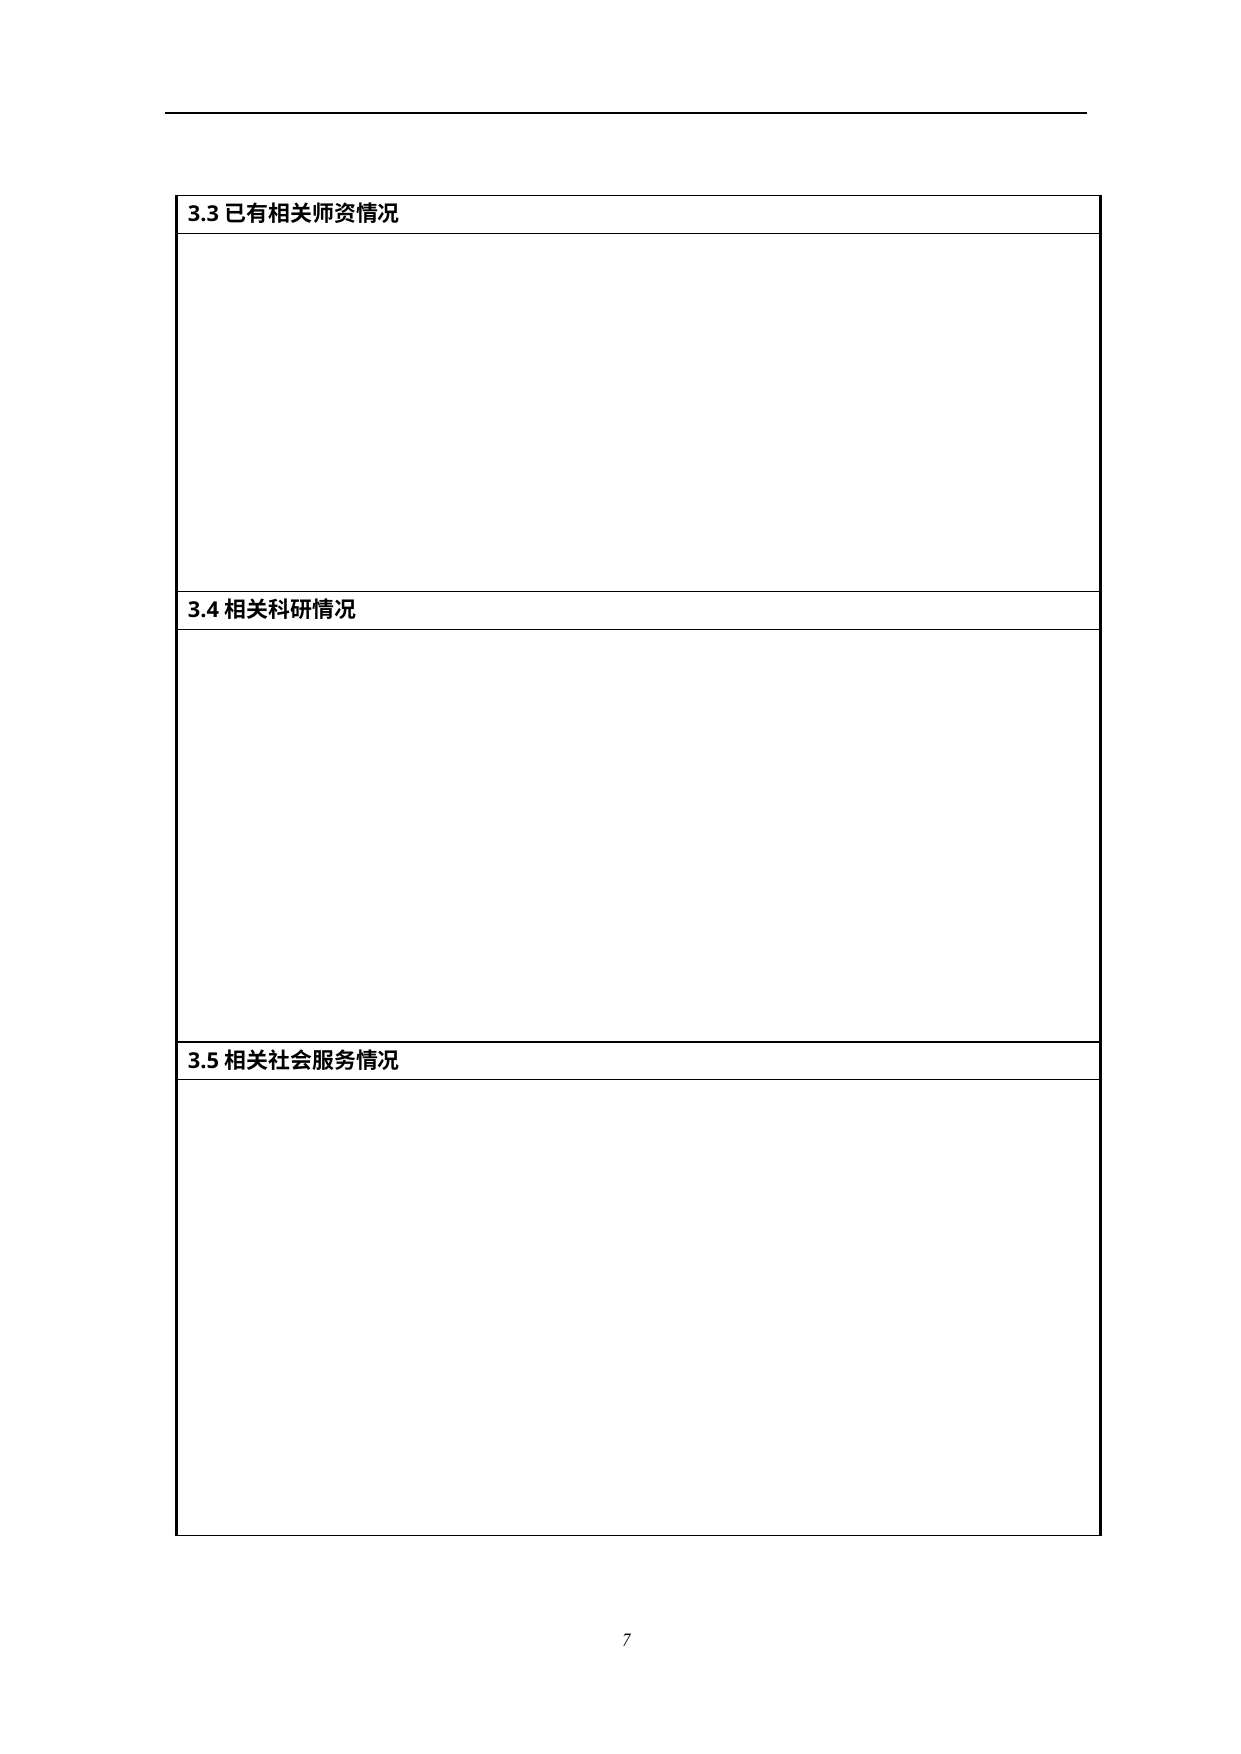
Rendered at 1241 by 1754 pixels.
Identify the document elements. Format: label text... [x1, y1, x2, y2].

table_cell [178, 630, 1099, 1041]
table_cell [178, 1080, 1099, 1535]
table_cell 3.4 相关科研情况 [178, 592, 1099, 629]
table_cell [178, 234, 1099, 591]
table_cell 3.3 已有相关师资情况 [178, 196, 1099, 232]
table_cell 3.5 相关社会服务情况 [178, 1043, 1099, 1079]
